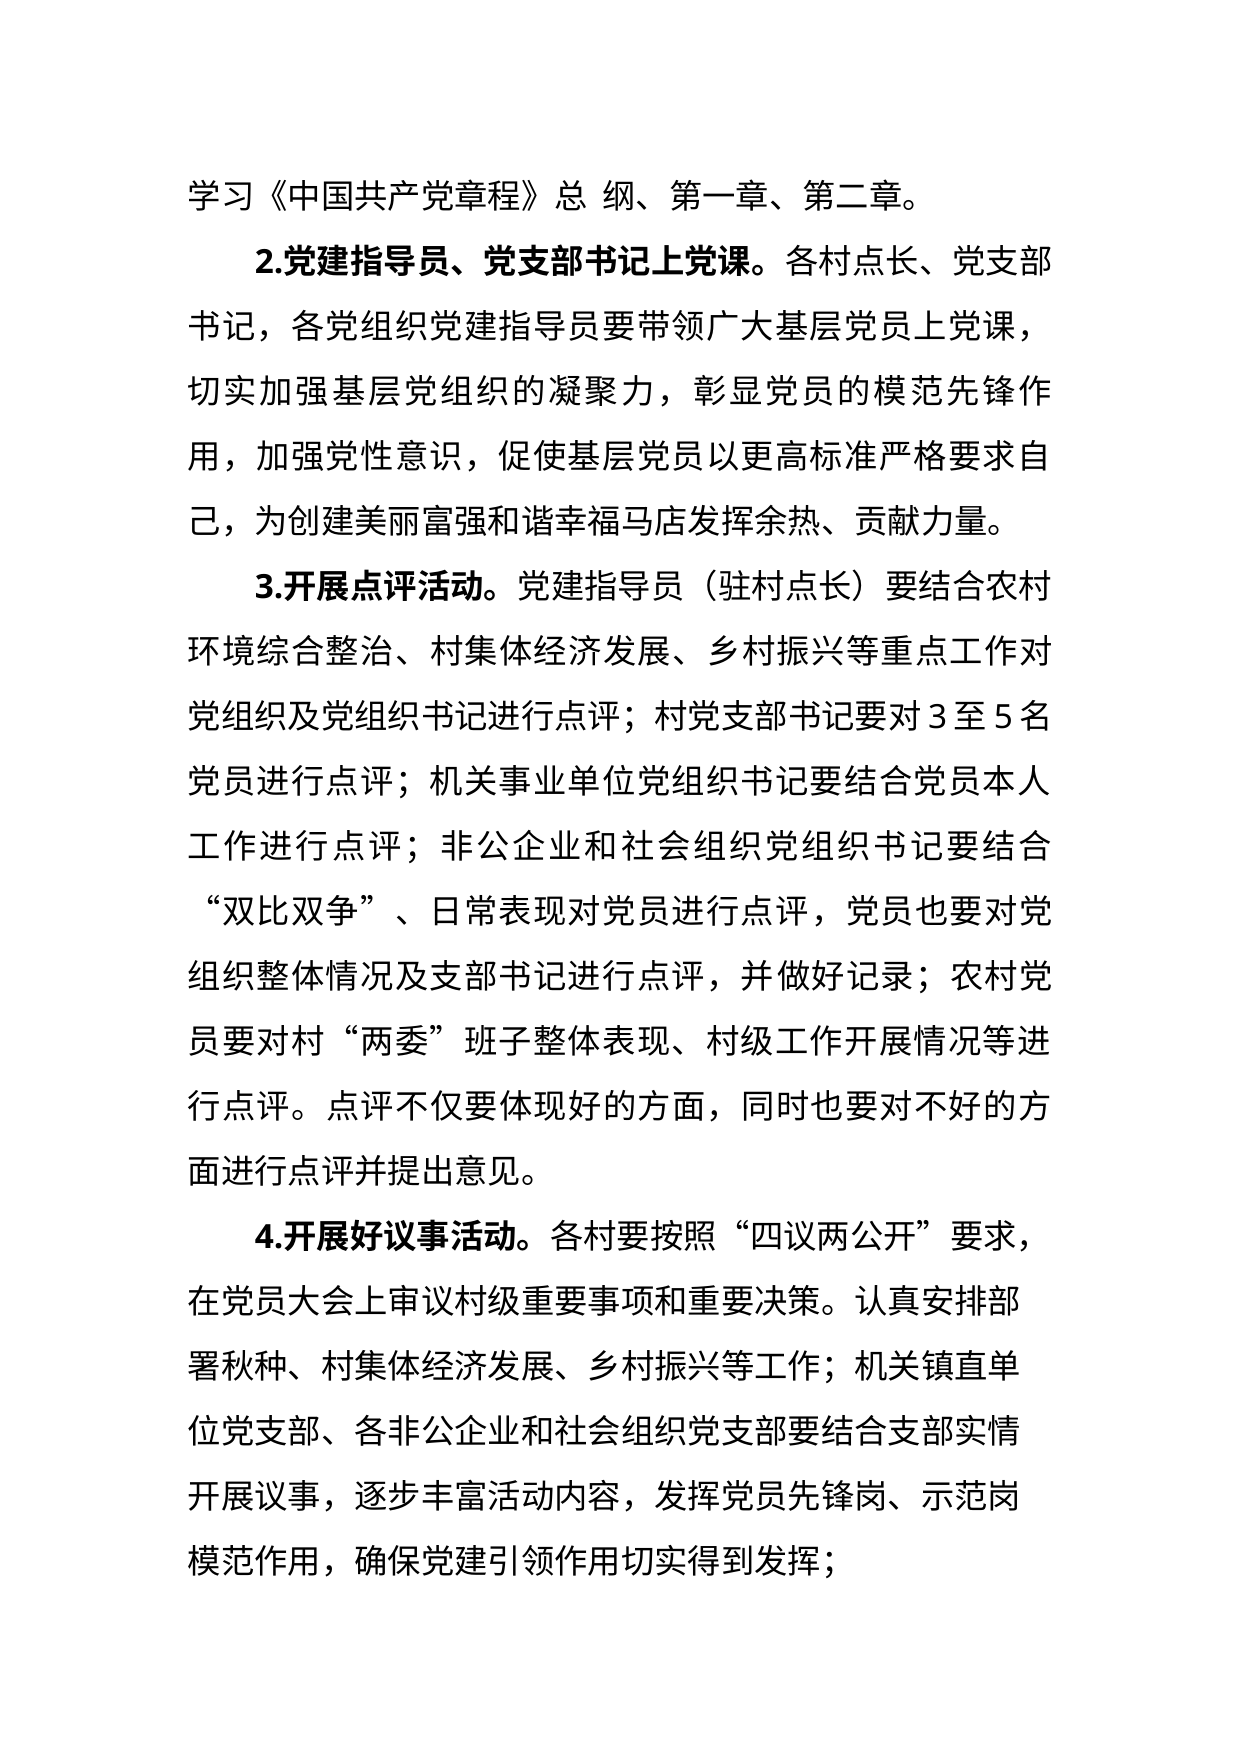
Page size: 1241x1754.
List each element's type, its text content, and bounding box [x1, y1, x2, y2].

text 2.党建指导员、党支部书记上党课。各村点长、党支部书记，各党组织党建指导员要带领广大基层党员上党课，切实加强基层党组织的凝聚力，彰显党员的模范先锋作用，加强党性意识，促使基层党员以更高标准严格要求自己，为创建美丽富强和谐幸福马店发挥余热、贡献力量。 [187, 227, 1053, 552]
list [187, 162, 1053, 227]
text 3.开展点评活动。党建指导员（驻村点长）要结合农村环境综合整治、村集体经济发展、乡村振兴等重点工作对党组织及党组织书记进行点评；村党支部书记要对3至5名党员进行点评；机关事业单位党组织书记要结合党员本人工作进行点评；非公企业和社会组织党组织书记要结合“双比双争”、日常表现对党员进行点评，党员也要对党组织整体情况及支部书记进行点评，并做好记录；农村党员要对村“两委”班子整体表现、村级工作开展情况等进行点评。点评不仅要体现好的方面，同时也要对不好的方面进行点评并提出意见。 [187, 552, 1053, 1202]
list 4.开展好议事活动。各村要按照“四议两公开”要求，在党员大会上审议村级重要事项和重要决策。认真安排部署秋种、村集体经济发展、乡村振兴等工作；机关镇直单位党支部、各非公企业和社会组织党支部要结合支部实情开展议事，逐步丰富活动内容，发挥党员先锋岗、示范岗模范作用，确保党建引领作用切实得到发挥； [187, 1202, 1053, 1592]
